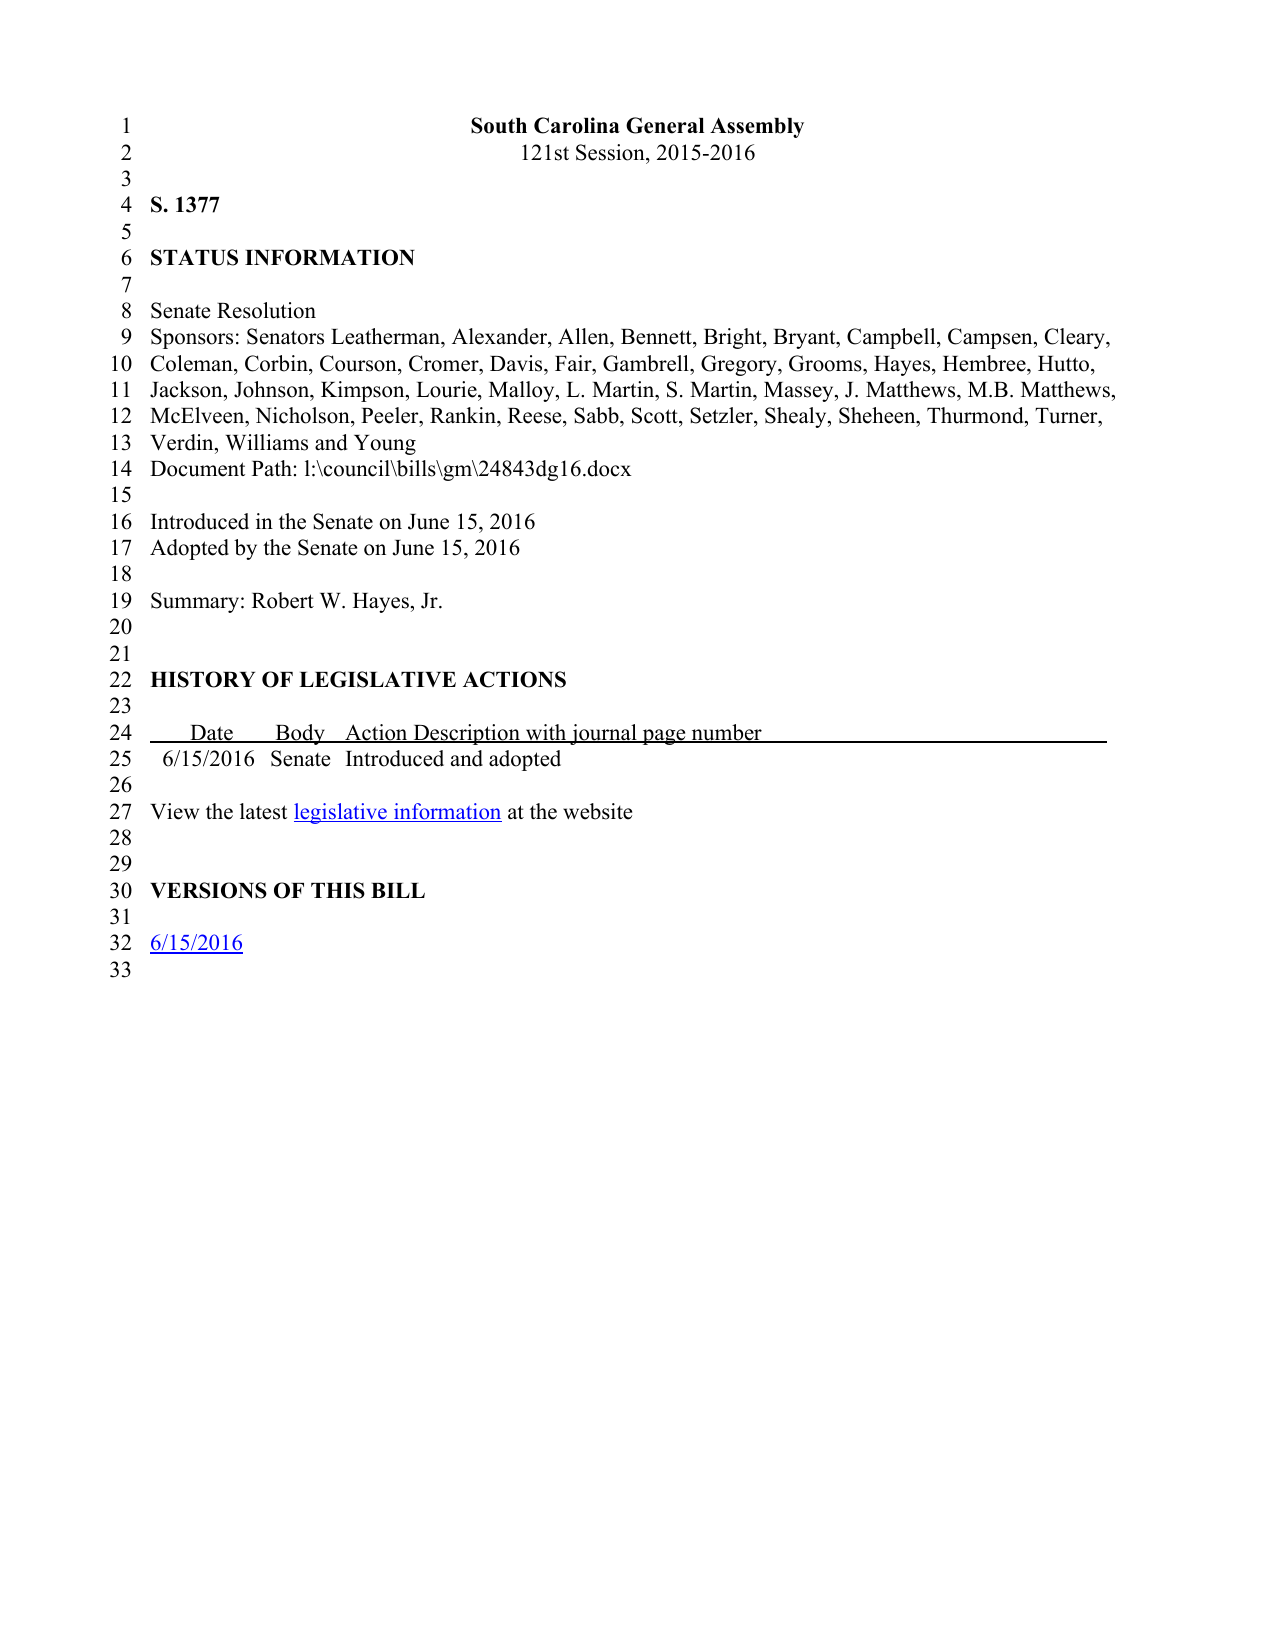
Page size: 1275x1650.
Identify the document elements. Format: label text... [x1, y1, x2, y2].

text Document Path: l:\council\bills\gm\24843dg16.docx [150, 455, 1125, 481]
text Sponsors: Senators Leatherman, Alexander, Allen, Bennett, Bright, Bryant, Campbell, Campsen, Cleary, Coleman, Corbin, Courson, Cromer, Davis, Fair, Gambrell, Gregory, Grooms, Hayes, Hembree, Hutto, Jackson, Johnson, Kimpson, Lourie, Malloy, L. Martin, S. Martin, Massey, J. Matthews, M.B. Matthews, McElveen, Nicholson, Peeler, Rankin, Reese, Sabb, Scott, Setzler, Shealy, Sheheen, Thurmond, Turner, Verdin, Williams and Young [150, 323, 1125, 455]
text 6/15/2016 [150, 929, 1125, 956]
text Summary: Robert W. Hayes, Jr. [150, 587, 1125, 613]
text STATUS INFORMATION [150, 244, 1125, 271]
text Introduced in the Senate on June 15, 2016 [150, 508, 1125, 534]
text Senate Resolution [150, 297, 1125, 323]
text Date Body Action Description with journal page number [150, 719, 1125, 745]
text 6/15/2016 Senate Introduced and adopted [150, 745, 1125, 771]
text VERSIONS OF THIS BILL [150, 877, 1125, 903]
text S. 1377 [150, 192, 1125, 218]
text HISTORY OF LEGISLATIVE ACTIONS [150, 666, 1125, 692]
text Adopted by the Senate on June 15, 2016 [150, 534, 1125, 561]
text View the latest legislative information at the website [150, 798, 1125, 824]
text 121st Session, 2015-2016 [150, 139, 1125, 165]
text South Carolina General Assembly [150, 112, 1125, 139]
